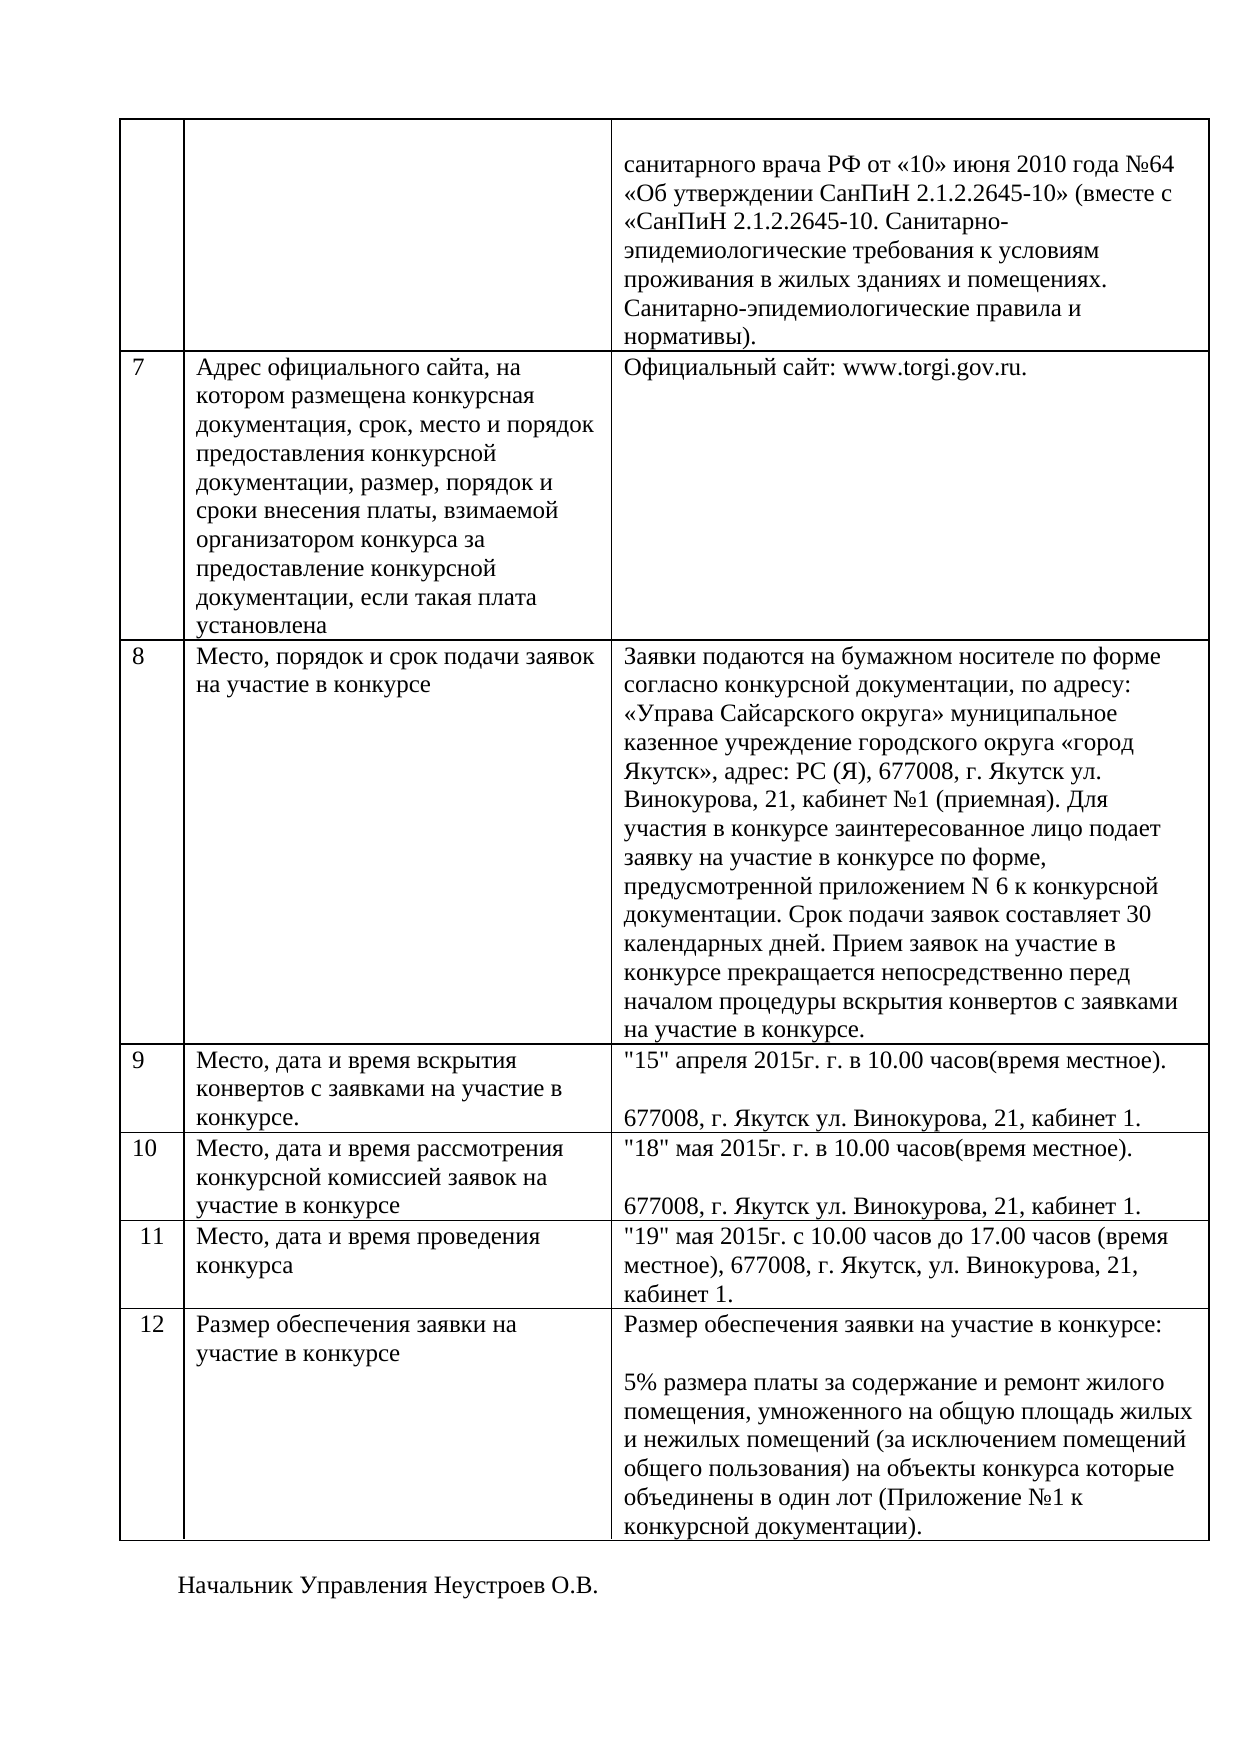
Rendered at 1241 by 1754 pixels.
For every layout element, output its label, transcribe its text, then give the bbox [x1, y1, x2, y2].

table_cell 8 [121, 641, 183, 1043]
table_cell "18" мая 2015г. г. в 10.00 часов(время местное). 677008, г. Якутск ул. Винокурова, 21, кабинет 1. [612, 1133, 1208, 1220]
table_cell Официальный сайт: www.torgi.gov.ru. [612, 352, 1208, 639]
table_cell Место, дата и время вскрытия конвертов с заявками на участие в конкурсе. [185, 1045, 611, 1131]
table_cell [612, 120, 1208, 350]
table_cell 9 [121, 1045, 183, 1131]
table_cell Место, порядок и срок подачи заявок на участие в конкурсе [185, 641, 611, 1043]
table_cell 12 [121, 1309, 183, 1539]
table_cell 11 [121, 1221, 183, 1307]
table_cell "15" апреля 2015г. г. в 10.00 часов(время местное). 677008, г. Якутск ул. Винокурова, 21, кабинет 1. [612, 1045, 1208, 1131]
table_cell "19" мая 2015г. с 10.00 часов до 17.00 часов (время местное), 677008, г. Якутск, ул. Винокурова, 21, кабинет 1. [612, 1221, 1208, 1307]
table_cell Размер обеспечения заявки на участие в конкурсе [185, 1309, 611, 1539]
table_cell 10 [121, 1133, 183, 1220]
text Начальник Управления Неустроев О.В. [177, 1570, 1152, 1599]
table_cell 7 [121, 352, 183, 639]
table_cell Размер обеспечения заявки на участие в конкурсе: 5% размера платы за содержание и ремонт жилого помещения, умноженного на общую площадь жилых и нежилых помещений (за исключением помещений общего пользования) на объекты конкурса которые объединены в один лот (Приложение №1 к конкурсной документации). [612, 1309, 1208, 1539]
table_cell Место, дата и время проведения конкурса [185, 1221, 611, 1307]
table_cell Заявки подаются на бумажном носителе по форме согласно конкурсной документации, по адресу: «Управа Сайсарского округа» муниципальное казенное учреждение городского округа «город Якутск», адрес: РС (Я), 677008, г. Якутск ул. Винокурова, 21, кабинет №1 (приемная). Для участия в конкурсе заинтересованное лицо подает заявку на участие в конкурсе по форме, предусмотренной приложением N 6 к конкурсной документации. Срок подачи заявок составляет 30 календарных дней. Прием заявок на участие в конкурсе прекращается непосредственно перед началом процедуры вскрытия конвертов с заявками на участие в конкурсе. [612, 641, 1208, 1043]
table_cell 6 [121, 120, 183, 350]
table_cell Место, дата и время рассмотрения конкурсной комиссией заявок на участие в конкурсе [185, 1133, 611, 1220]
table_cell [185, 120, 611, 350]
table_cell Адрес официального сайта, на котором размещена конкурсная документация, срок, место и порядок предоставления конкурсной документации, размер, порядок и сроки внесения платы, взимаемой организатором конкурса за предоставление конкурсной документации, если такая плата установлена [185, 352, 611, 639]
